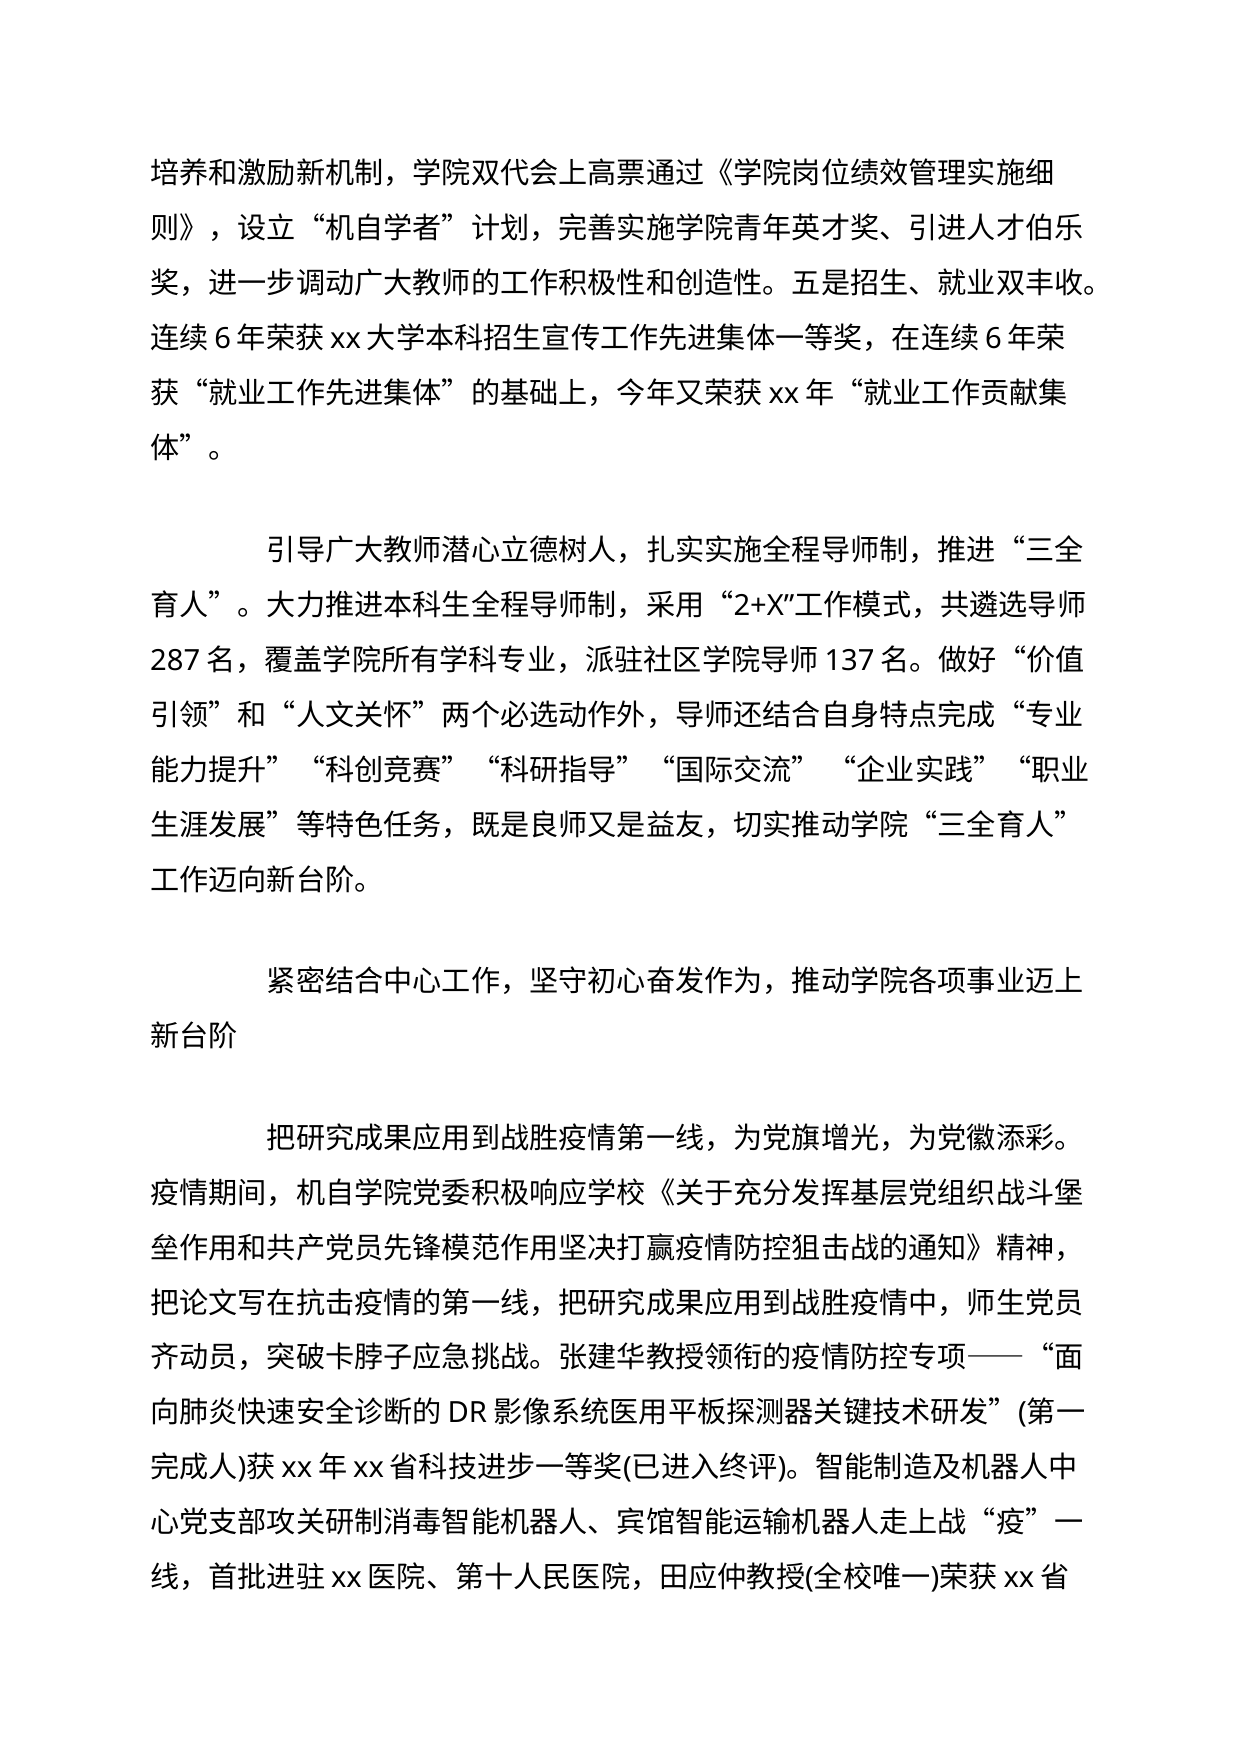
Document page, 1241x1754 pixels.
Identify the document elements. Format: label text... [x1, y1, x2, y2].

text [150, 1114, 1090, 1596]
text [150, 150, 1090, 467]
text 紧密结合中心工作，坚守初心奋发作为，推动学院各项事业迈上新台阶 [150, 958, 1090, 1055]
text 引导广大教师潜心立德树人，扎实实施全程导师制，推进“三全育人”。大力推进本科生全程导师制，采用“2+X”工作模式，共遴选导师287名，覆盖学院所有学科专业，派驻社区学院导师137名。做好“价值引领”和“人文关怀”两个必选动作外，导师还结合自身特点完成“专业能力提升”“科创竞赛”“科研指导”“国际交流” “企业实践”“职业生涯发展”等特色任务，既是良师又是益友，切实推动学院“三全育人”工作迈向新台阶。 [150, 526, 1090, 898]
